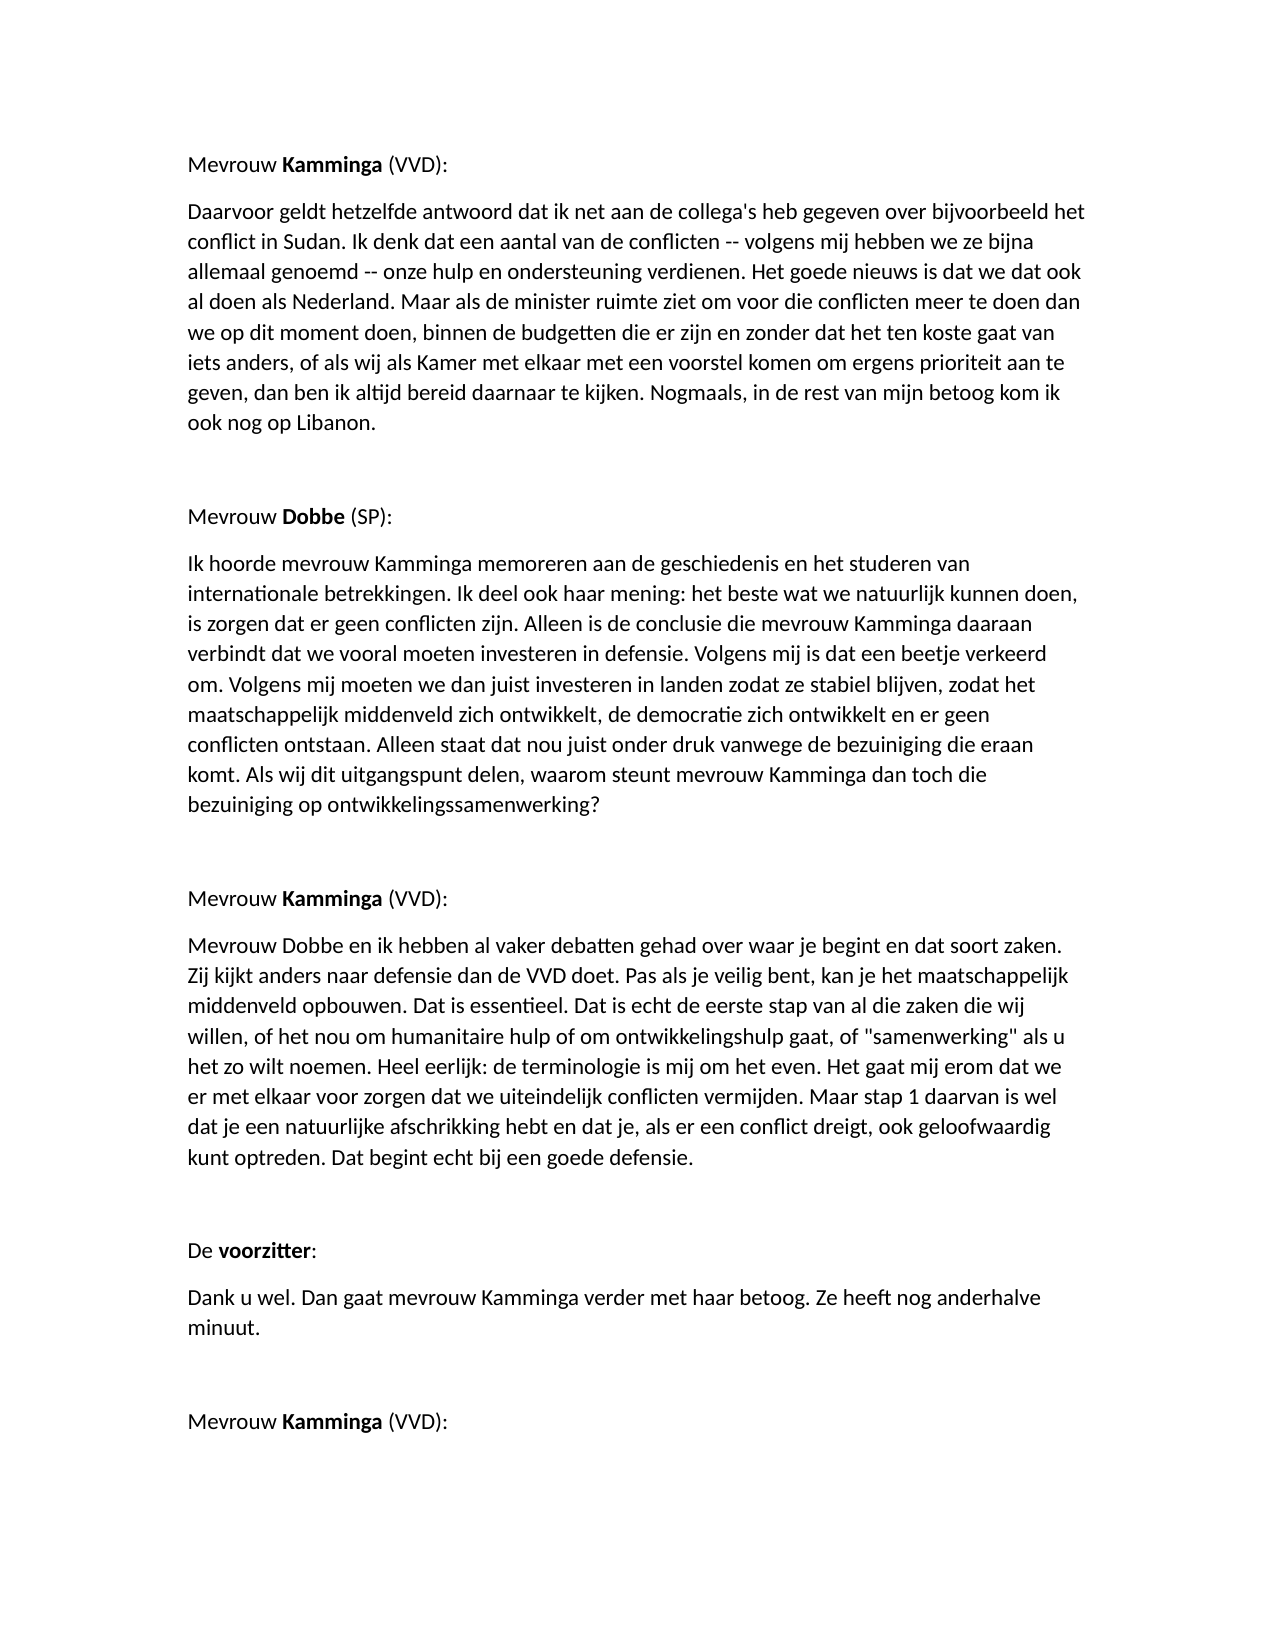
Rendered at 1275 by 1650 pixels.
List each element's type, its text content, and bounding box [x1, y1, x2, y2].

text Ik hoorde mevrouw Kamminga memoreren aan de geschiedenis en het studeren van internationale betrekkingen. Ik deel ook haar mening: het beste wat we natuurlijk kunnen doen, is zorgen dat er geen conflicten zijn. Alleen is de conclusie die mevrouw Kamminga daaraan verbindt dat we vooral moeten investeren in defensie. Volgens mij is dat een beetje verkeerd om. Volgens mij moeten we dan juist investeren in landen zodat ze stabiel blijven, zodat het maatschappelijk middenveld zich ontwikkelt, de democratie zich ontwikkelt en er geen conflicten ontstaan. Alleen staat dat nou juist onder druk vanwege de bezuiniging die eraan komt. Als wij dit uitgangspunt delen, waarom steunt mevrouw Kamminga dan toch die bezuiniging op ontwikkelingssamenwerking? [187, 549, 1087, 819]
text Daarvoor geldt hetzelfde antwoord dat ik net aan de collega's heb gegeven over bijvoorbeeld het conflict in Sudan. Ik denk dat een aantal van de conflicten -- volgens mij hebben we ze bijna allemaal genoemd -- onze hulp en ondersteuning verdienen. Het goede nieuws is dat we dat ook al doen als Nederland. Maar als de minister ruimte ziet om voor die conflicten meer te doen dan we op dit moment doen, binnen de budgetten die er zijn en zonder dat het ten koste gaat van iets anders, of als wij als Kamer met elkaar met een voorstel komen om ergens prioriteit aan te geven, dan ben ik altijd bereid daarnaar te kijken. Nogmaals, in de rest van mijn betoog kom ik ook nog op Libanon. [187, 197, 1087, 436]
text Mevrouw Kamminga (VVD): [187, 884, 1087, 912]
text Dank u wel. Dan gaat mevrouw Kamminga verder met haar betoog. Ze heeft nog anderhalve minuut. [187, 1283, 1087, 1342]
text De voorzitter: [187, 1236, 1087, 1264]
text Mevrouw Dobbe (SP): [187, 502, 1087, 530]
text Mevrouw Kamminga (VVD): [187, 1407, 1087, 1435]
text Mevrouw Kamminga (VVD): [187, 150, 1087, 178]
text Mevrouw Dobbe en ik hebben al vaker debatten gehad over waar je begint en dat soort zaken. Zij kijkt anders naar defensie dan de VVD doet. Pas als je veilig bent, kan je het maatschappelijk middenveld opbouwen. Dat is essentieel. Dat is echt de eerste stap van al die zaken die wij willen, of het nou om humanitaire hulp of om ontwikkelingshulp gaat, of "samenwerking" als u het zo wilt noemen. Heel eerlijk: de terminologie is mij om het even. Het gaat mij erom dat we er met elkaar voor zorgen dat we uiteindelijk conflicten vermijden. Maar stap 1 daarvan is wel dat je een natuurlijke afschrikking hebt en dat je, als er een conflict dreigt, ook geloofwaardig kunt optreden. Dat begint echt bij een goede defensie. [187, 931, 1087, 1171]
